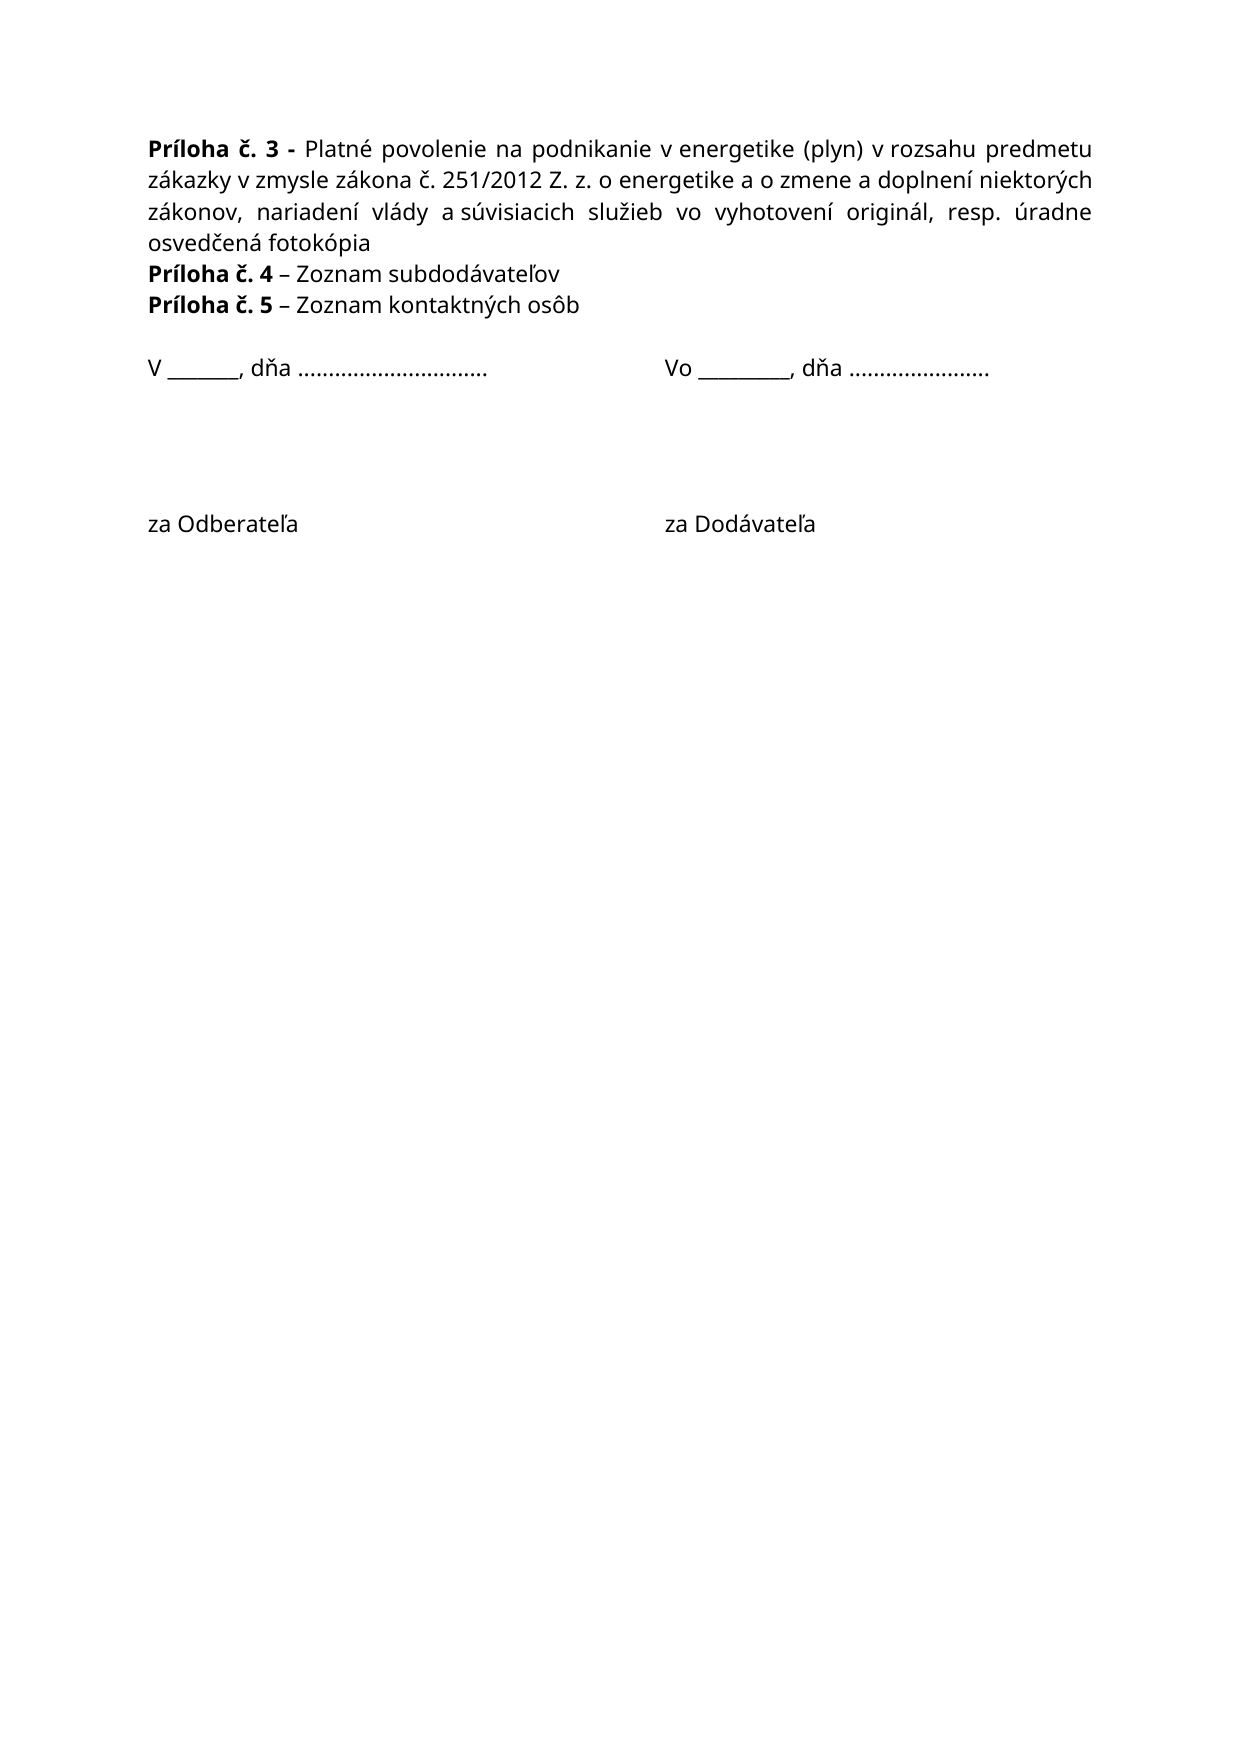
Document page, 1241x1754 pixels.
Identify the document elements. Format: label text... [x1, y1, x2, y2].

text Príloha č. 4 – Zoznam subdodávateľov [148, 258, 1093, 289]
text Príloha č. 3 - Platné povolenie na podnikanie v energetike (plyn) v rozsahu predmetu zákazky v zmysle zákona č. 251/2012 Z. z. o energetike a o zmene a doplnení niektorých zákonov, nariadení vlády a súvisiacich služieb vo vyhotovení originál, resp. úradne osvedčená fotokópia [148, 133, 1093, 258]
text za Odberateľa za Dodávateľa [148, 508, 1093, 539]
text V _______, dňa ............................... Vo _________, dňa ....................... [148, 352, 1093, 383]
text Príloha č. 5 – Zoznam kontaktných osôb [148, 289, 1093, 320]
